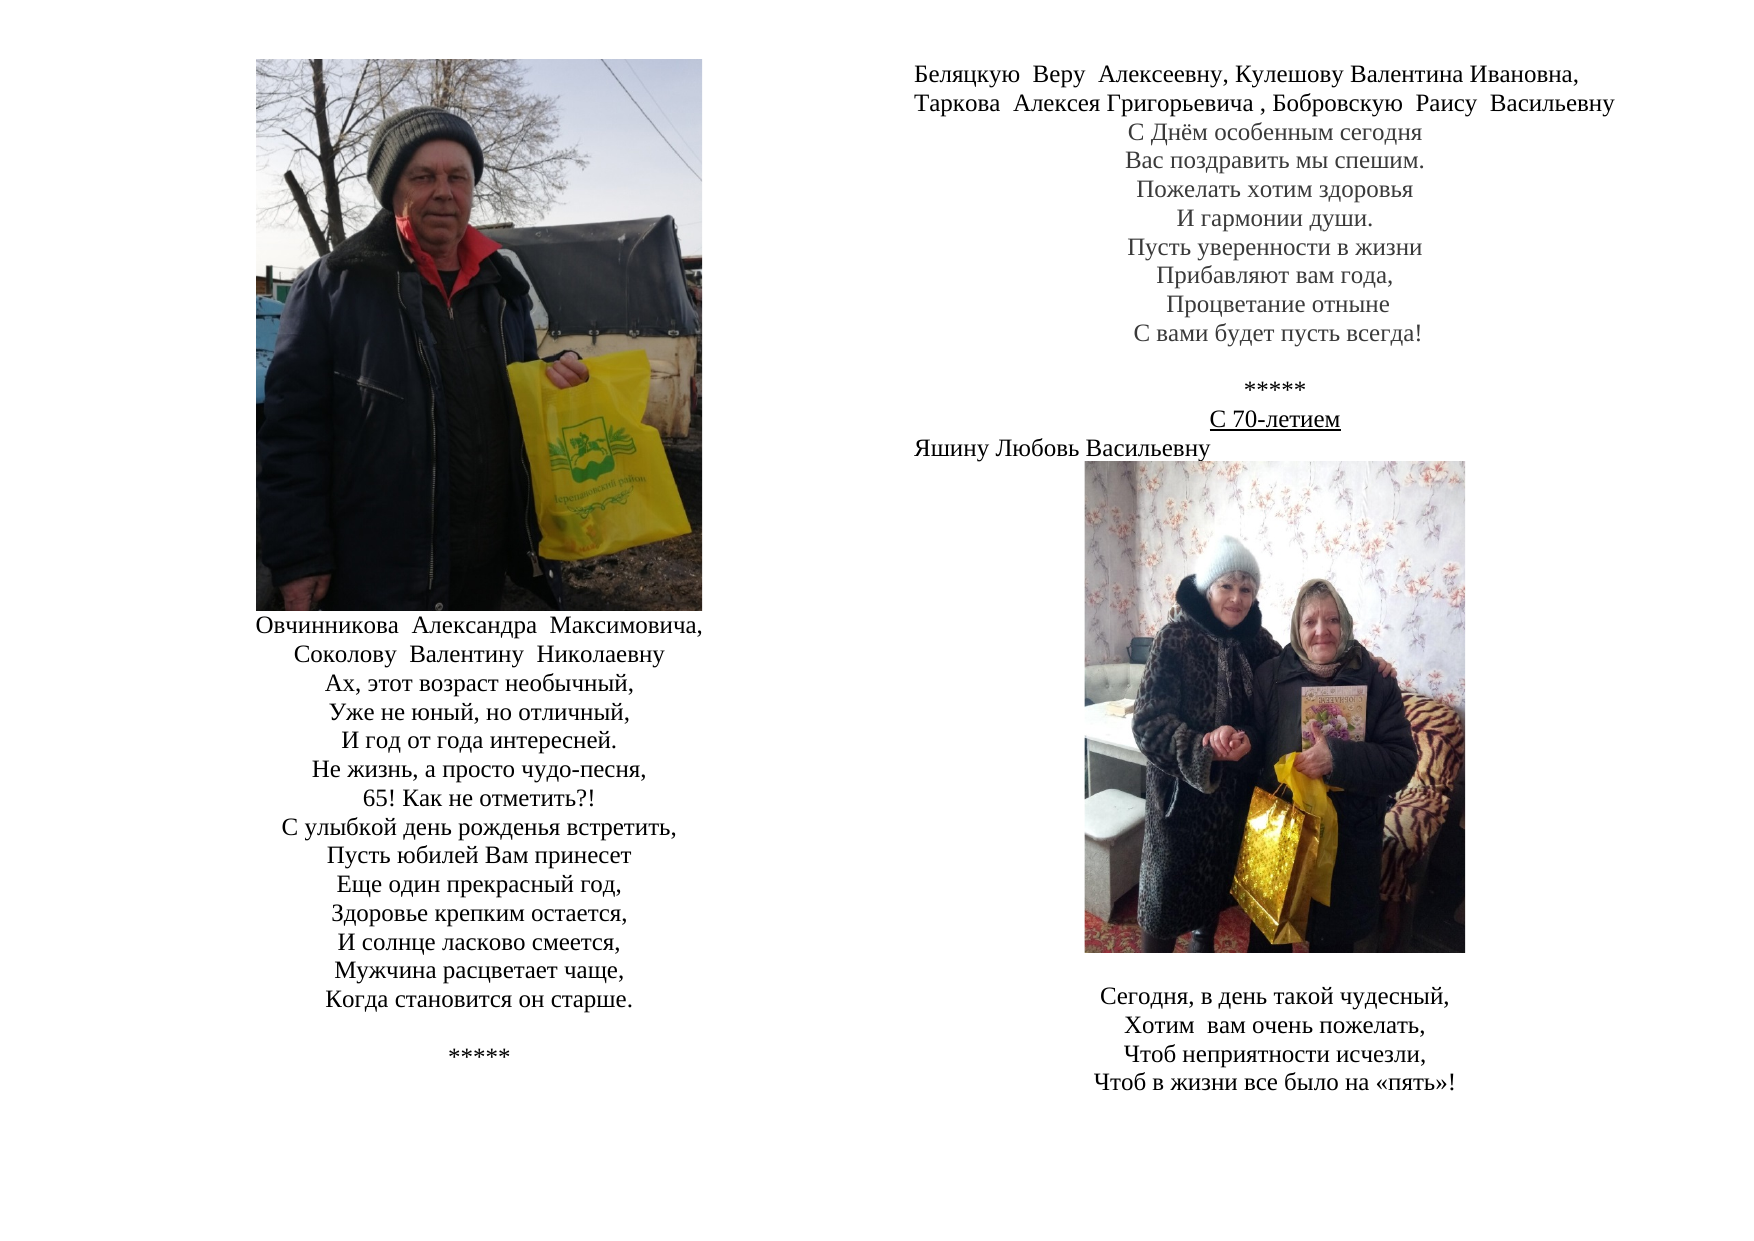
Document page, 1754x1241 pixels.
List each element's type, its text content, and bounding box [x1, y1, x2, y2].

picture [256, 59, 703, 611]
text Ах, этот возраст необычный, [118, 668, 840, 697]
text И год от года интересней. [118, 725, 840, 754]
text С 70-летием [914, 404, 1636, 433]
text ***** [914, 375, 1636, 404]
text Еще один прекрасный год, [118, 869, 840, 898]
text Овчинникова Александра Максимовича, [118, 610, 840, 639]
text Процветание отныне [914, 289, 1636, 318]
text Яшину Любовь Васильевну [914, 433, 1636, 462]
text Пожелать хотим здоровья [914, 174, 1636, 203]
text Пусть юбилей Вам принесет [118, 840, 840, 869]
text 65! Как не отметить?! [118, 783, 840, 812]
text Прибавляют вам года, [914, 260, 1636, 289]
text ***** [118, 1042, 840, 1070]
text Соколову Валентину Николаевну [118, 639, 840, 668]
text Уже не юный, но отличный, [118, 697, 840, 725]
picture [1084, 461, 1466, 953]
text Сегодня, в день такой чудесный, Хотим вам очень пожелать, Чтоб неприятности исчезли, Чтоб в жизни все было на «пять»! [914, 981, 1636, 1096]
text Мужчина расцветает чаще, [118, 955, 840, 984]
text Вас поздравить мы спешим. [914, 145, 1636, 174]
text И солнце ласково смеется, [118, 927, 840, 955]
text С Днём особенным сегодня [914, 117, 1636, 145]
text Здоровье крепким остается, [118, 898, 840, 927]
text Беляцкую Веру Алексеевну, Кулешову Валентина Ивановна, Таркова Алексея Григорьевича , Бобровскую Раису Васильевну [914, 59, 1636, 117]
text С улыбкой день рожденья встретить, [118, 812, 840, 840]
text Пусть уверенности в жизни [914, 232, 1636, 260]
text И гармонии души. [914, 203, 1636, 232]
text Не жизнь, а просто чудо-песня, [118, 754, 840, 783]
text Когда становится он старше. [118, 984, 840, 1013]
text С вами будет пусть всегда! [914, 318, 1636, 347]
